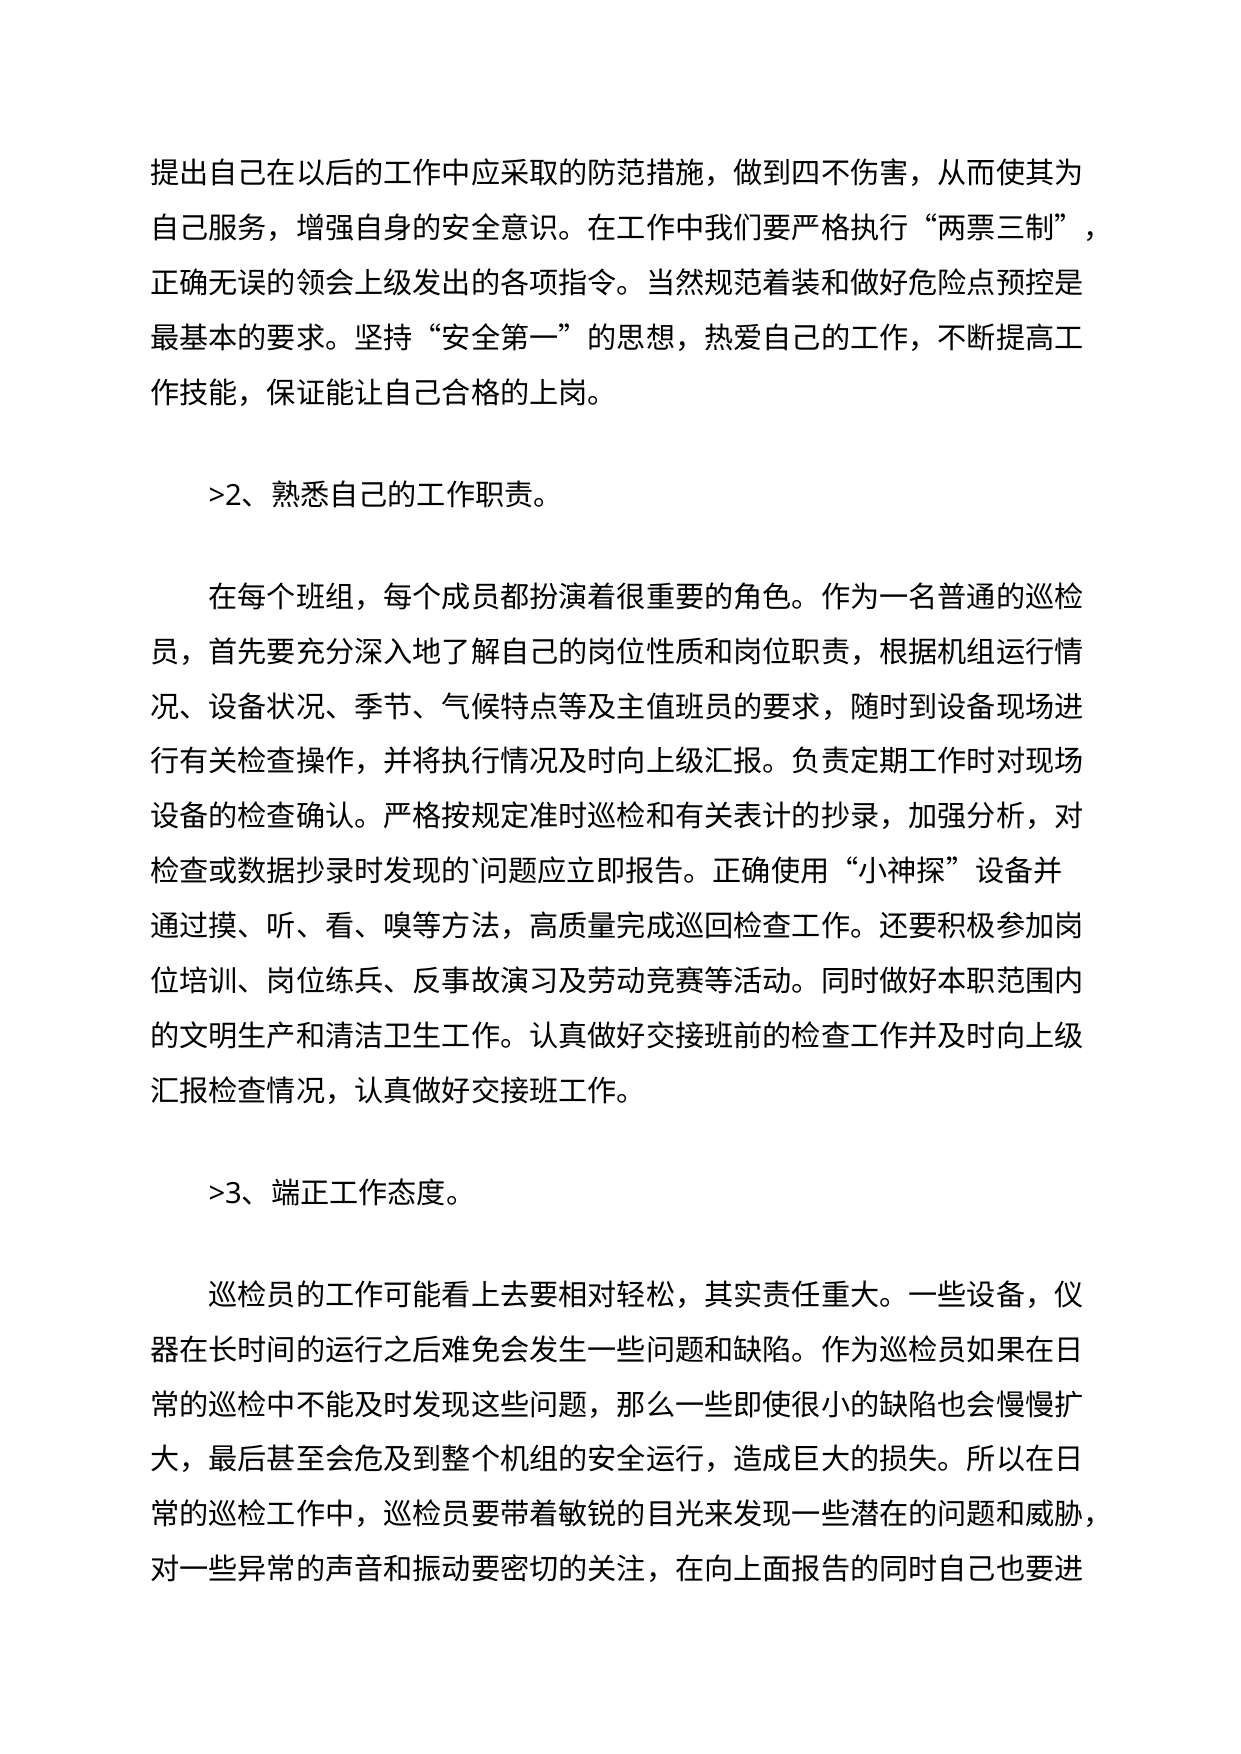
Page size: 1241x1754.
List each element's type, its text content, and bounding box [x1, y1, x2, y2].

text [150, 1271, 1090, 1588]
text >3、端正工作态度。 [150, 1169, 1090, 1212]
text 在每个班组，每个成员都扮演着很重要的角色。作为一名普通的巡检员，首先要充分深入地了解自己的岗位性质和岗位职责，根据机组运行情况、设备状况、季节、气候特点等及主值班员的要求，随时到设备现场进行有关检查操作，并将执行情况及时向上级汇报。负责定期工作时对现场设备的检查确认。严格按规定准时巡检和有关表计的抄录，加强分析，对检查或数据抄录时发现的`问题应立即报告。正确使用“小神探”设备并通过摸、听、看、嗅等方法，高质量完成巡回检查工作。还要积极参加岗位培训、岗位练兵、反事故演习及劳动竞赛等活动。同时做好本职范围内的文明生产和清洁卫生工作。认真做好交接班前的检查工作并及时向上级汇报检查情况，认真做好交接班工作。 [150, 573, 1090, 1110]
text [150, 150, 1090, 412]
text >2、熟悉自己的工作职责。 [150, 471, 1090, 514]
